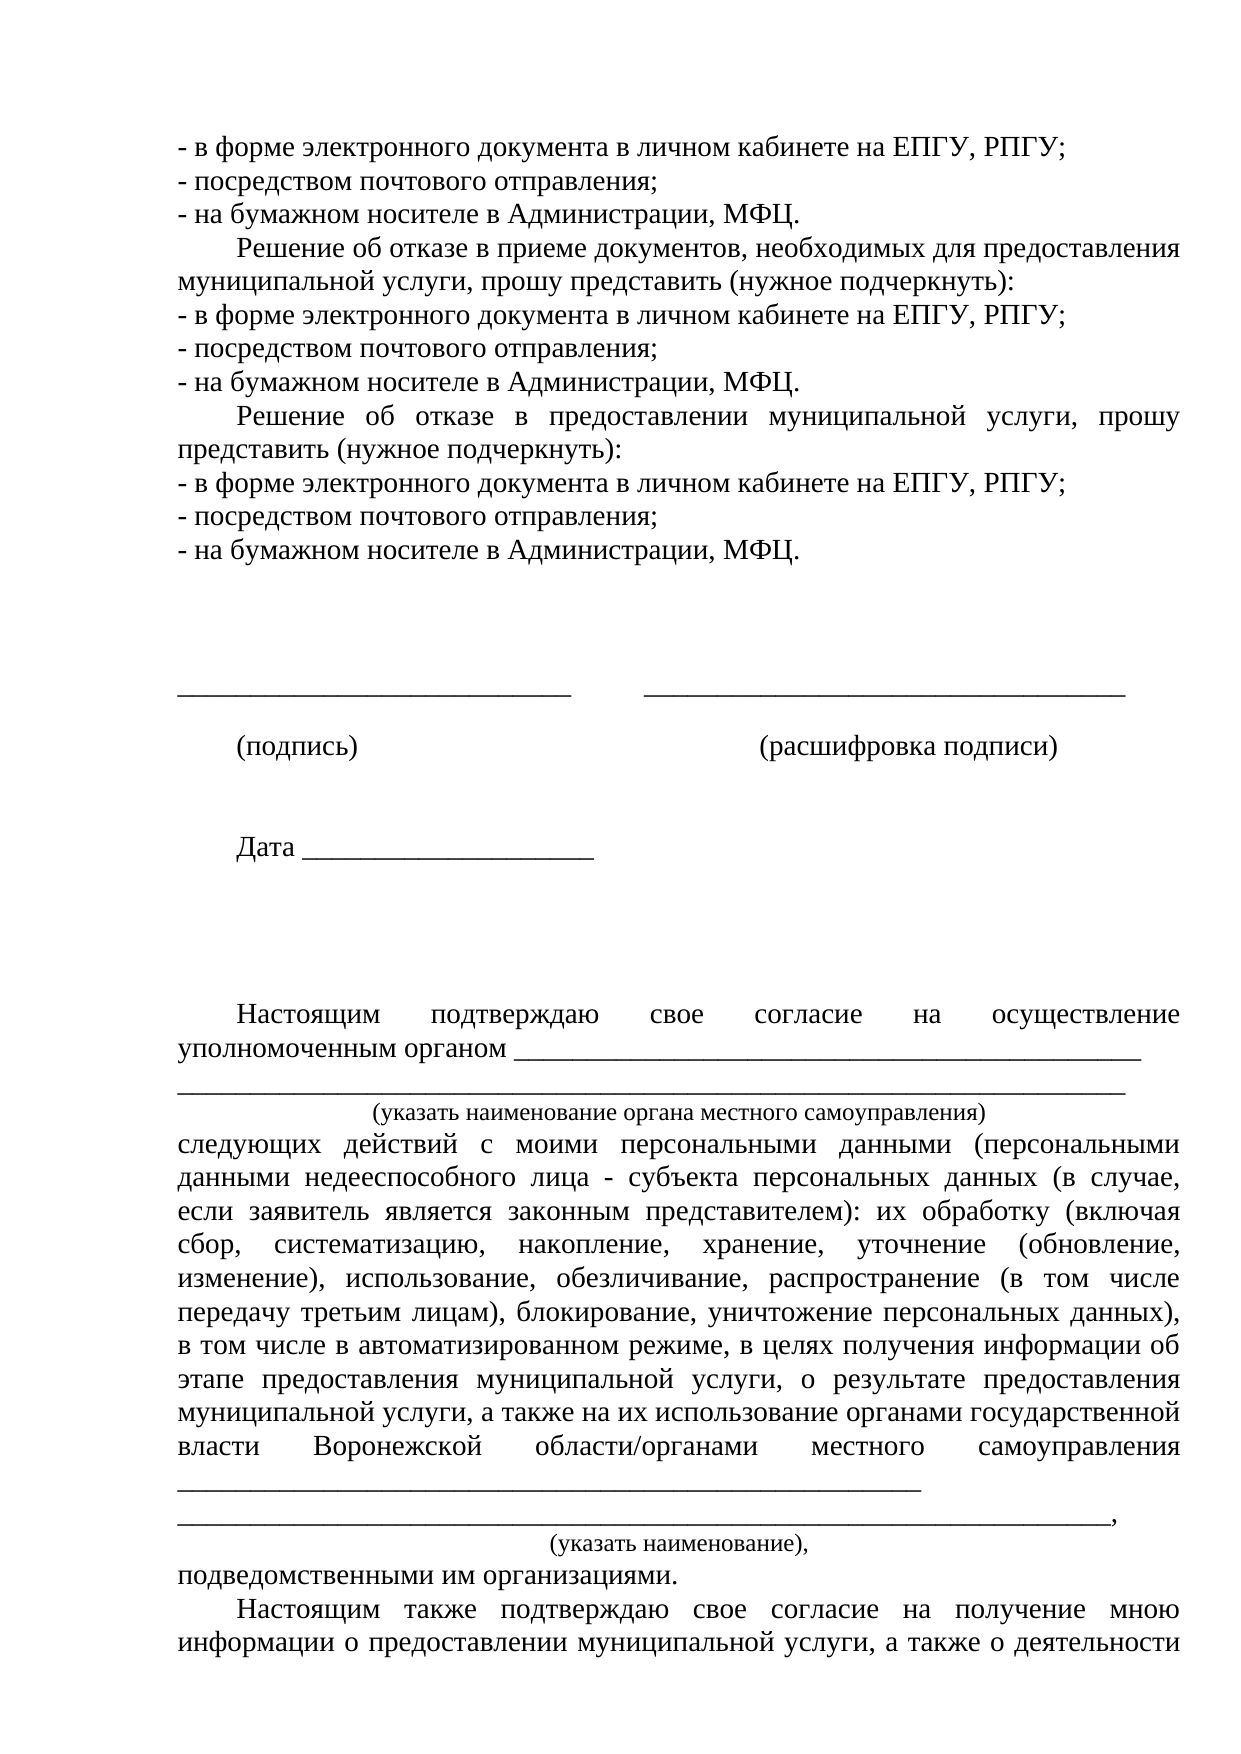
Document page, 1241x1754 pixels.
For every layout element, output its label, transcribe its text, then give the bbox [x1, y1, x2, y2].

text - в форме электронного документа в личном кабинете на ЕПГУ, РПГУ; [177, 129, 1181, 163]
text ___________________________ _________________________________ [177, 666, 1181, 699]
text _________________________________________________________________ [177, 1064, 1181, 1097]
text Дата ____________________ [177, 829, 1181, 862]
text (указать наименование органа местного самоуправления) [177, 1097, 1181, 1126]
text - посредством почтового отправления; [177, 331, 1181, 364]
text - посредством почтового отправления; [177, 498, 1181, 532]
text - на бумажном носителе в Администрации, МФЦ. [177, 532, 1181, 565]
text - посредством почтового отправления; [177, 163, 1181, 196]
text (указать наименование), [177, 1528, 1181, 1557]
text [177, 1591, 1181, 1658]
text - в форме электронного документа в личном кабинете на ЕПГУ, РПГУ; [177, 465, 1181, 498]
text Настоящим подтверждаю свое согласие на осуществление уполномоченным органом ___________________________________________ [177, 997, 1181, 1064]
text ________________________________________________________________, [177, 1495, 1181, 1528]
text следующих действий с моими персональными данными (персональными данными недееспособного лица - субъекта персональных данных (в случае, если заявитель является законным представителем): их обработку (включая сбор, систематизацию, накопление, хранение, уточнение (обновление, изменение), использование, обезличивание, распространение (в том числе передачу третьим лицам), блокирование, уничтожение персональных данных), в том числе в автоматизированном режиме, в целях получения информации об этапе предоставления муниципальной услуги, о результате предоставления муниципальной услуги, а также на их использование органами государственной власти Воронежской области/органами местного самоуправления ___________________________________________________ [177, 1126, 1181, 1495]
text - на бумажном носителе в Администрации, МФЦ. [177, 196, 1181, 230]
text Решение об отказе в предоставлении муниципальной услуги, прошу представить (нужное подчеркнуть): [177, 398, 1181, 465]
text (подпись) (расшифровка подписи) [177, 728, 1181, 762]
text - в форме электронного документа в личном кабинете на ЕПГУ, РПГУ; [177, 297, 1181, 331]
text - на бумажном носителе в Администрации, МФЦ. [177, 364, 1181, 398]
text Решение об отказе в приеме документов, необходимых для предоставления муниципальной услуги, прошу представить (нужное подчеркнуть): [177, 230, 1181, 297]
text подведомственными им организациями. [177, 1557, 1181, 1591]
